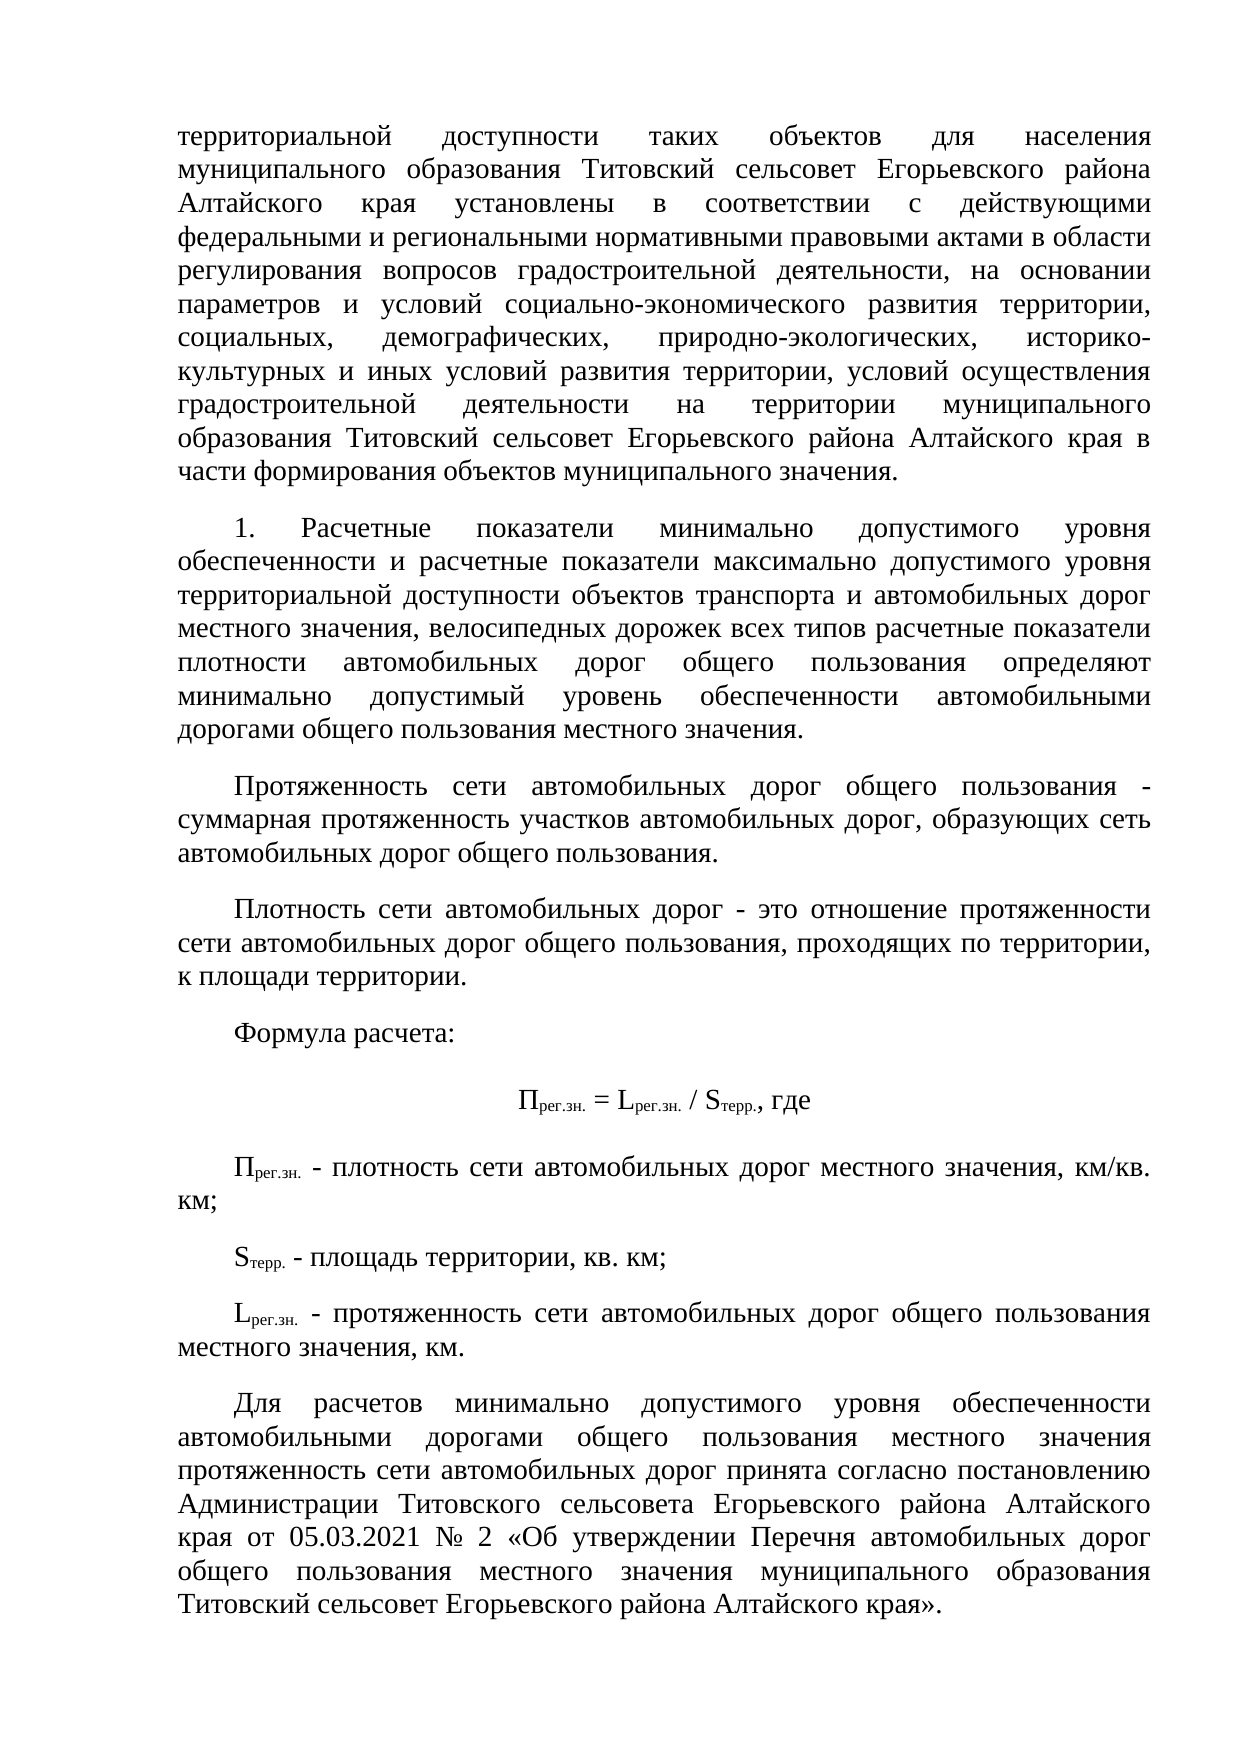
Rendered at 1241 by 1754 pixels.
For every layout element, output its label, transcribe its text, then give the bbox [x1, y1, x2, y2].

text Прег.зн. = Lрег.зн. / Sтерр., где [177, 1082, 1152, 1115]
text Lрег.зн. - протяженность сети автомобильных дорог общего пользования местного значения, км. [177, 1295, 1152, 1362]
text Протяженность сети автомобильных дорог общего пользования - суммарная протяженность участков автомобильных дорог, образующих сеть автомобильных дорог общего пользования. [177, 768, 1152, 868]
text 1. Расчетные показатели минимально допустимого уровня обеспеченности и расчетные показатели максимально допустимого уровня территориальной доступности объектов транспорта и автомобильных дорог местного значения, велосипедных дорожек всех типов расчетные показатели плотности автомобильных дорог общего пользования определяют минимально допустимый уровень обеспеченности автомобильными дорогами общего пользования местного значения. [177, 510, 1152, 745]
text Формула расчета: [177, 1015, 1152, 1048]
text Прег.зн. - плотность сети автомобильных дорог местного значения, км/кв. км; [177, 1149, 1152, 1216]
text Плотность сети автомобильных дорог - это отношение протяженности сети автомобильных дорог общего пользования, проходящих по территории, к площади территории. [177, 891, 1152, 992]
text Sтерр. - площадь территории, кв. км; [177, 1239, 1152, 1272]
text Для расчетов минимально допустимого уровня обеспеченности автомобильными дорогами общего пользования местного значения протяженность сети автомобильных дорог принята согласно постановлению Администрации Титовского сельсовета Егорьевского района Алтайского края от 05.03.2021 № 2 «Об утверждении Перечня автомобильных дорог общего пользования местного значения муниципального образования Титовский сельсовет Егорьевского района Алтайского края». [177, 1385, 1152, 1620]
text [177, 118, 1152, 487]
